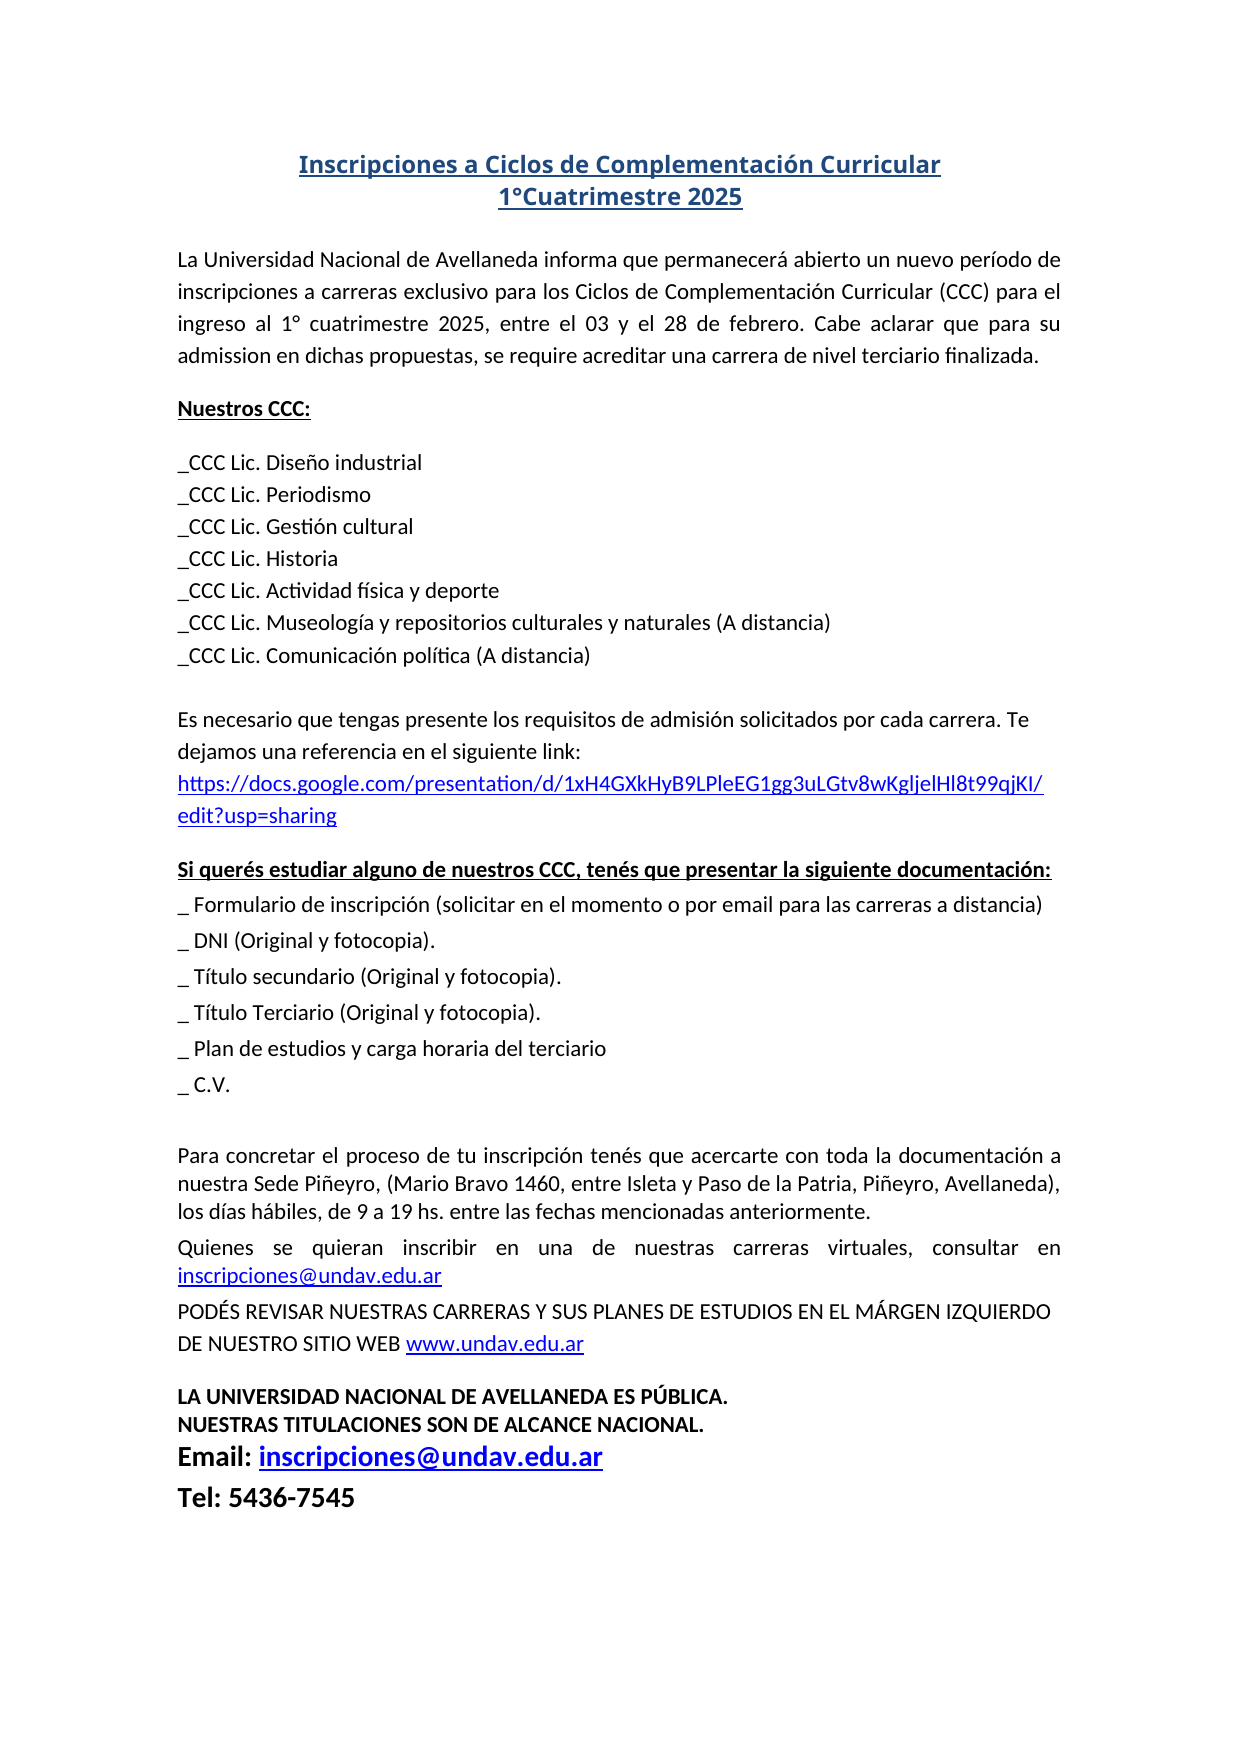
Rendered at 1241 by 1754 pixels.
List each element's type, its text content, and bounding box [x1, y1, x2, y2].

text Si querés estudiar alguno de nuestros CCC, tenés que presentar la siguiente documentación: [177, 855, 1063, 883]
text _ DNI (Original y fotocopia). [177, 926, 1063, 954]
text PODÉS REVISAR NUESTRAS CARRERAS Y SUS PLANES DE ESTUDIOS EN EL MÁRGEN IZQUIERDO DE NUESTRO SITIO WEB www.undav.edu.ar [177, 1297, 1063, 1357]
text _ Plan de estudios y carga horaria del terciario [177, 1034, 1063, 1062]
text _ Título secundario (Original y fotocopia). [177, 962, 1063, 990]
text Nuestros CCC: [177, 394, 1063, 423]
text _ Formulario de inscripción (solicitar en el momento o por email para las carreras a distancia) [177, 891, 1063, 918]
text Quienes se quieran inscribir en una de nuestras carreras virtuales, consultar en inscripciones@undav.edu.ar [177, 1233, 1063, 1289]
text Para concretar el proceso de tu inscripción tenés que acercarte con toda la documentación a nuestra Sede Piñeyro, (Mario Bravo 1460, entre Isleta y Paso de la Patria, Piñeyro, Avellaneda), los días hábiles, de 9 a 19 hs. entre las fechas mencionadas anteriormente. [177, 1141, 1063, 1225]
text Email: inscripciones@undav.edu.ar Tel: 5436-7545 [177, 1438, 1063, 1515]
text Inscripciones a Ciclos de Complementación Curricular 1°Cuatrimestre 2025 [177, 148, 1063, 213]
text LA UNIVERSIDAD NACIONAL DE AVELLANEDA ES PÚBLICA. [177, 1382, 1063, 1410]
text _ Título Terciario (Original y fotocopia). [177, 998, 1063, 1026]
text _ C.V. [177, 1070, 1063, 1098]
text NUESTRAS TITULACIONES SON DE ALCANCE NACIONAL. [177, 1410, 1063, 1438]
text _CCC Lic. Diseño industrial _CCC Lic. Periodismo _CCC Lic. Gestión cultural _CCC Lic. Historia _CCC Lic. Actividad física y deporte _CCC Lic. Museología y repositorios culturales y naturales (A distancia) _CCC Lic. Comunicación política (A distancia) Es necesario que tengas presente los requisitos de admisión solicitados por cada carrera. Te dejamos una referencia en el siguiente link: https://docs.google.com/presentation/d/1xH4GXkHyB9LPleEG1gg3uLGtv8wKgljelHl8t99qjKI/edit?usp=sharing [177, 448, 1063, 830]
text La Universidad Nacional de Avellaneda informa que permanecerá abierto un nuevo período de inscripciones a carreras exclusivo para los Ciclos de Complementación Curricular (CCC) para el ingreso al 1° cuatrimestre 2025, entre el 03 y el 28 de febrero. Cabe aclarar que para su admission en dichas propuestas, se require acreditar una carrera de nivel terciario finalizada. [177, 213, 1063, 369]
